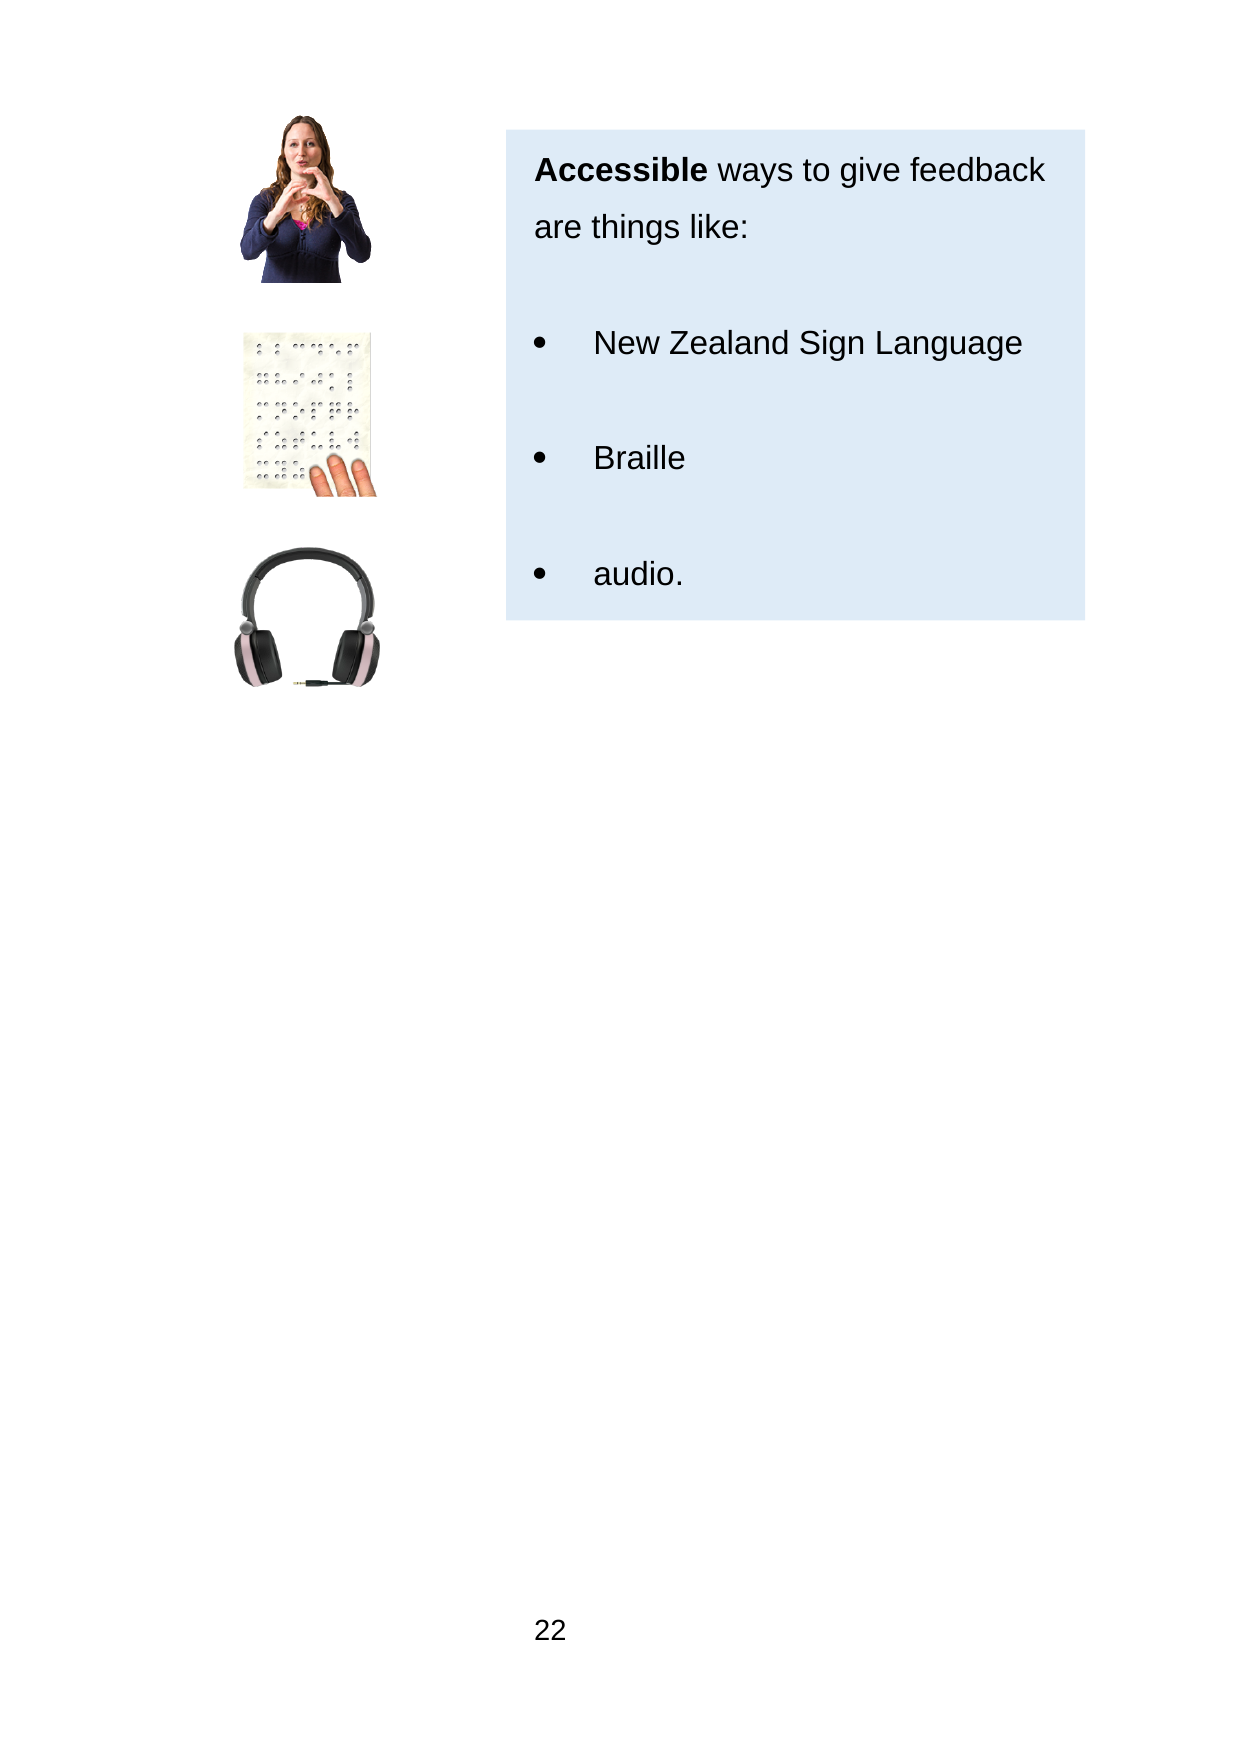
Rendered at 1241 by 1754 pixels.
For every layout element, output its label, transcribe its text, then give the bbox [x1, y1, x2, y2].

list Braille [534, 438, 1090, 477]
list New Zealand Sign Language [534, 323, 1090, 361]
text Accessible ways to give feedback are things like: [534, 150, 1090, 246]
picture [228, 108, 378, 283]
list audio. [534, 554, 1090, 592]
picture [228, 332, 393, 497]
picture [228, 540, 386, 698]
